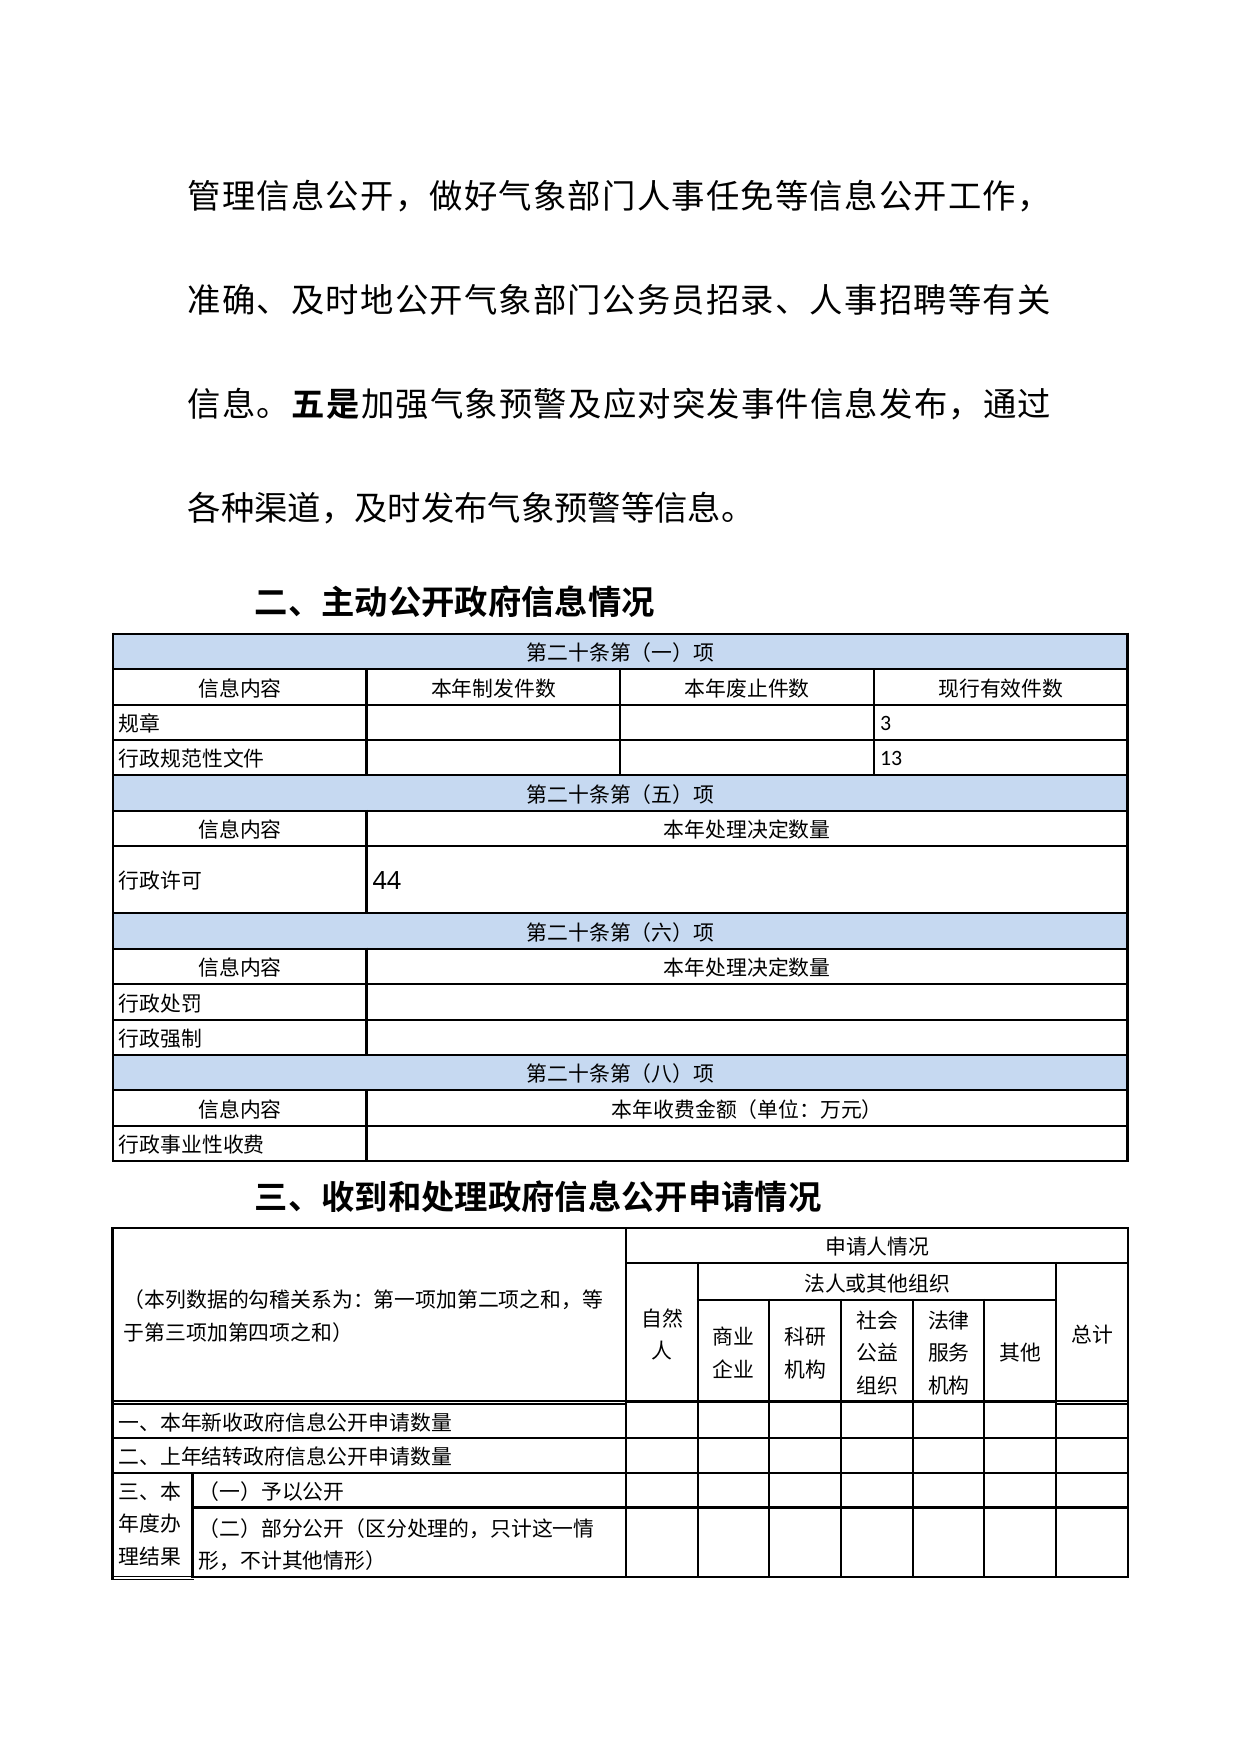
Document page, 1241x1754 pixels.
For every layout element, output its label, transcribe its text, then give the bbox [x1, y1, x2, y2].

table_cell 行政处罚 [114, 985, 365, 1018]
table_cell [627, 1403, 697, 1437]
table_cell 其他 [985, 1301, 1055, 1400]
table_cell [770, 1474, 840, 1506]
table_cell [368, 985, 1126, 1018]
table_cell [985, 1474, 1055, 1506]
table_cell 本年处理决定数量 [368, 812, 1126, 845]
text 二、主动公开政府信息情况 [187, 568, 1053, 633]
table_cell [842, 1509, 912, 1576]
table_cell [770, 1403, 840, 1437]
table_cell 44 [368, 847, 1126, 912]
table_cell [914, 1403, 983, 1437]
table_cell 本年处理决定数量 [368, 950, 1126, 983]
table_cell 信息内容 [114, 1091, 365, 1125]
table_cell [621, 706, 873, 739]
table_cell [368, 706, 619, 739]
table_cell [985, 1439, 1055, 1472]
table_cell [627, 1474, 697, 1506]
table_cell [621, 741, 873, 774]
table_cell 本年制发件数 [368, 670, 619, 703]
table_cell 二、上年结转政府信息公开申请数量 [114, 1439, 625, 1472]
table_cell 本年废止件数 [621, 670, 873, 703]
table_cell [1057, 1509, 1127, 1576]
table_cell [842, 1474, 912, 1506]
table_header （本列数据的勾稽关系为：第一项加第二项之和，等于第三项加第四项之和） [114, 1229, 625, 1400]
table_cell 商业 企业 [699, 1301, 768, 1400]
table_cell （一）予以公开 [194, 1474, 625, 1506]
table_cell 行政许可 [114, 847, 365, 912]
table_cell [699, 1474, 768, 1506]
table_cell 一、本年新收政府信息公开申请数量 [114, 1405, 625, 1437]
table_cell 法人或其他组织 [699, 1264, 1055, 1299]
table_cell 自然人 [627, 1264, 697, 1400]
table_cell 行政强制 [114, 1021, 365, 1054]
table_header 申请人情况 [627, 1229, 1127, 1262]
table_cell [985, 1403, 1055, 1437]
table_cell 总计 [1057, 1264, 1127, 1400]
table_cell [985, 1509, 1055, 1576]
table_cell [914, 1439, 983, 1472]
table_cell 本年收费金额（单位：万元） [368, 1091, 1126, 1125]
table_cell [1057, 1439, 1127, 1472]
table_cell 第二十条第（五）项 [114, 776, 1126, 810]
table_cell [699, 1509, 768, 1576]
table_cell 科研 机构 [770, 1301, 840, 1400]
table_cell [368, 1127, 1126, 1160]
table_cell 规章 [114, 706, 365, 739]
table_cell [627, 1439, 697, 1472]
table_cell [368, 1021, 1126, 1054]
table_cell [699, 1439, 768, 1472]
table_cell 法律服务机构 [914, 1301, 983, 1400]
table_cell 行政事业性收费 [114, 1127, 365, 1160]
table_cell 行政规范性文件 [114, 741, 365, 774]
table_cell （二）部分公开（区分处理的，只计这一情形，不计其他情形） [194, 1509, 625, 1576]
table_cell 现行有效件数 [875, 670, 1126, 703]
table_cell [842, 1403, 912, 1437]
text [187, 162, 1053, 539]
table_cell [368, 741, 619, 774]
table_cell 3 [875, 706, 1126, 739]
table_header 第二十条第（一）项 [114, 635, 1126, 668]
table_cell 第二十条第（八）项 [114, 1056, 1126, 1089]
table_cell 第二十条第（六）项 [114, 914, 1126, 948]
table_cell [1057, 1474, 1127, 1506]
table_cell 13 [875, 741, 1126, 774]
table_cell [770, 1439, 840, 1472]
text 三、收到和处理政府信息公开申请情况 [187, 1162, 1053, 1227]
table_cell [914, 1509, 983, 1576]
table_cell [842, 1439, 912, 1472]
table_cell 社会公益组织 [842, 1301, 912, 1400]
table_cell 信息内容 [114, 950, 365, 983]
table_cell 信息内容 [114, 670, 365, 703]
table_cell [914, 1474, 983, 1506]
table_cell [1057, 1405, 1127, 1437]
table_cell 三、本年度办理结果 [114, 1474, 191, 1576]
table_cell [770, 1509, 840, 1576]
table_cell [699, 1403, 768, 1437]
table_cell 信息内容 [114, 812, 365, 845]
table_cell [627, 1509, 697, 1576]
